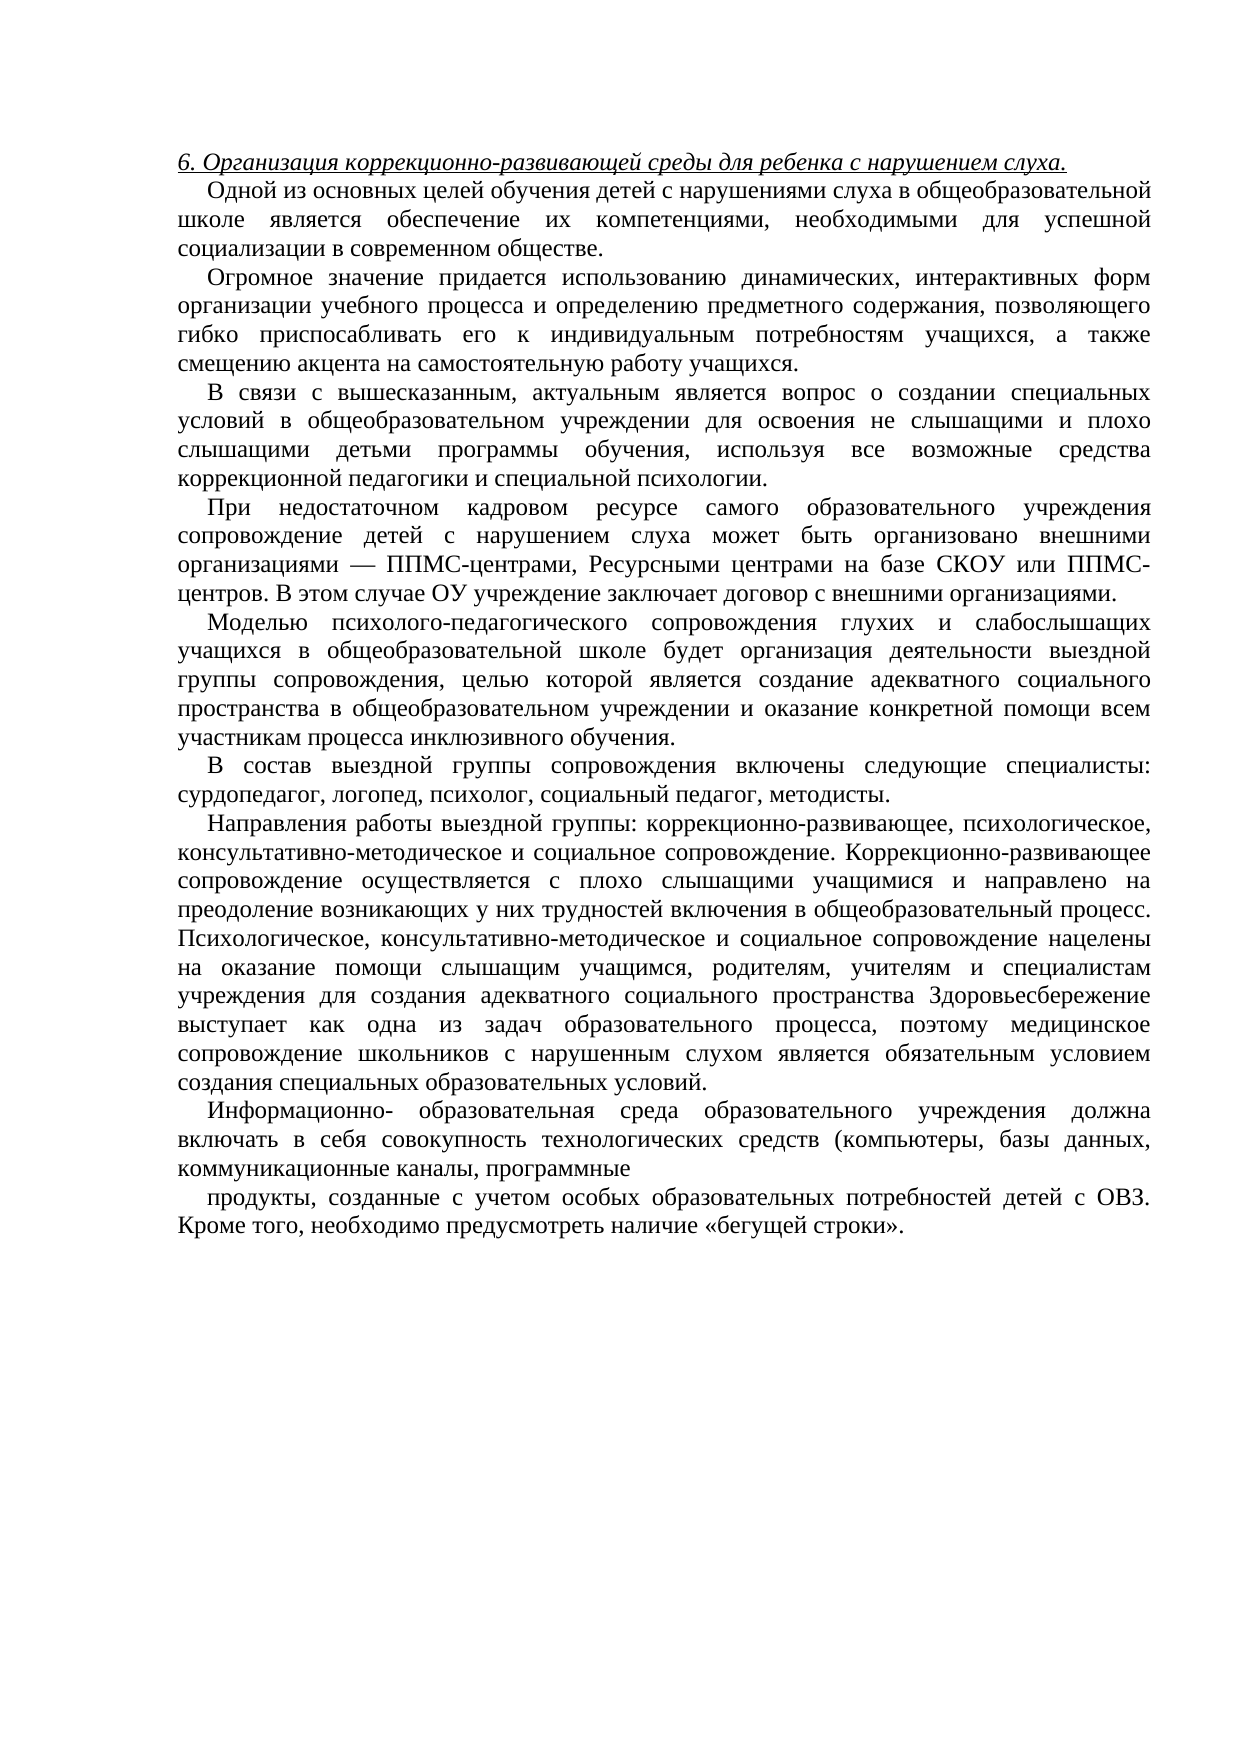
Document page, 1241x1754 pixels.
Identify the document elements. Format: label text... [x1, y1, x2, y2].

text 6. Организация коррекционно-развивающей среды для ребенка с нарушением слуха. [177, 147, 1152, 176]
text продукты, созданные с учетом особых образовательных потребностей детей с ОВЗ. Кроме того, необходимо предусмотреть наличие «бегущей строки». [177, 1182, 1152, 1239]
text В состав выездной группы сопровождения включены следующие специалисты: сурдопедагог, логопед, психолог, социальный педагог, методисты. [177, 751, 1152, 808]
text При недостаточном кадровом ресурсе самого образовательного учреждения сопровождение детей с нарушением слуха может быть организовано внешними организациями — ППМС-центрами, Ресурсными центрами на базе СКОУ или ППМС-центров. В этом случае ОУ учреждение заключает договор с внешними организациями. [177, 492, 1152, 607]
text Моделью психолого-педагогического сопровождения глухих и слабослышащих учащихся в общеобразовательной школе будет организация деятельности выездной группы сопровождения, целью которой является создание адекватного социального пространства в общеобразовательном учреждении и оказание конкретной помощи всем участникам процесса инклюзивного обучения. [177, 607, 1152, 751]
text Направления работы выездной группы: коррекционно-развивающее, психологическое, консультативно-методическое и социальное сопровождение. Коррекционно-развивающее сопровождение осуществляется с плохо слышащими учащимися и направлено на преодоление возникающих у них трудностей включения в общеобразовательный процесс. Психологическое, консультативно-методическое и социальное сопровождение нацелены на оказание помощи слышащим учащимся, родителям, учителям и специалистам учреждения для создания адекватного социального пространства Здоровьесбережение выступает как одна из задач образовательного процесса, поэтому медицинское сопровождение школьников с нарушенным слухом является обязательным условием создания специальных образовательных условий. [177, 808, 1152, 1096]
text Огромное значение придается использованию динамических, интерактивных форм организации учебного процесса и определению предметного содержания, позволяющего гибко приспосабливать его к индивидуальным потребностям учащихся, а также смещению акцента на самостоятельную работу учащихся. [177, 262, 1152, 377]
text Одной из основных целей обучения детей с нарушениями слуха в общеобразовательной школе является обеспечение их компетенциями, необходимыми для успешной социализации в современном обществе. [177, 176, 1152, 262]
text В связи с вышесказанным, актуальным является вопрос о создании специальных условий в общеобразовательном учреждении для освоения не слышащими и плохо слышащими детьми программы обучения, используя все возможные средства коррекционной педагогики и специальной психологии. [177, 377, 1152, 492]
text Информационно- образовательная среда образовательного учреждения должна включать в себя совокупность технологических средств (компьютеры, базы данных, коммуникационные каналы, программные [177, 1096, 1152, 1182]
